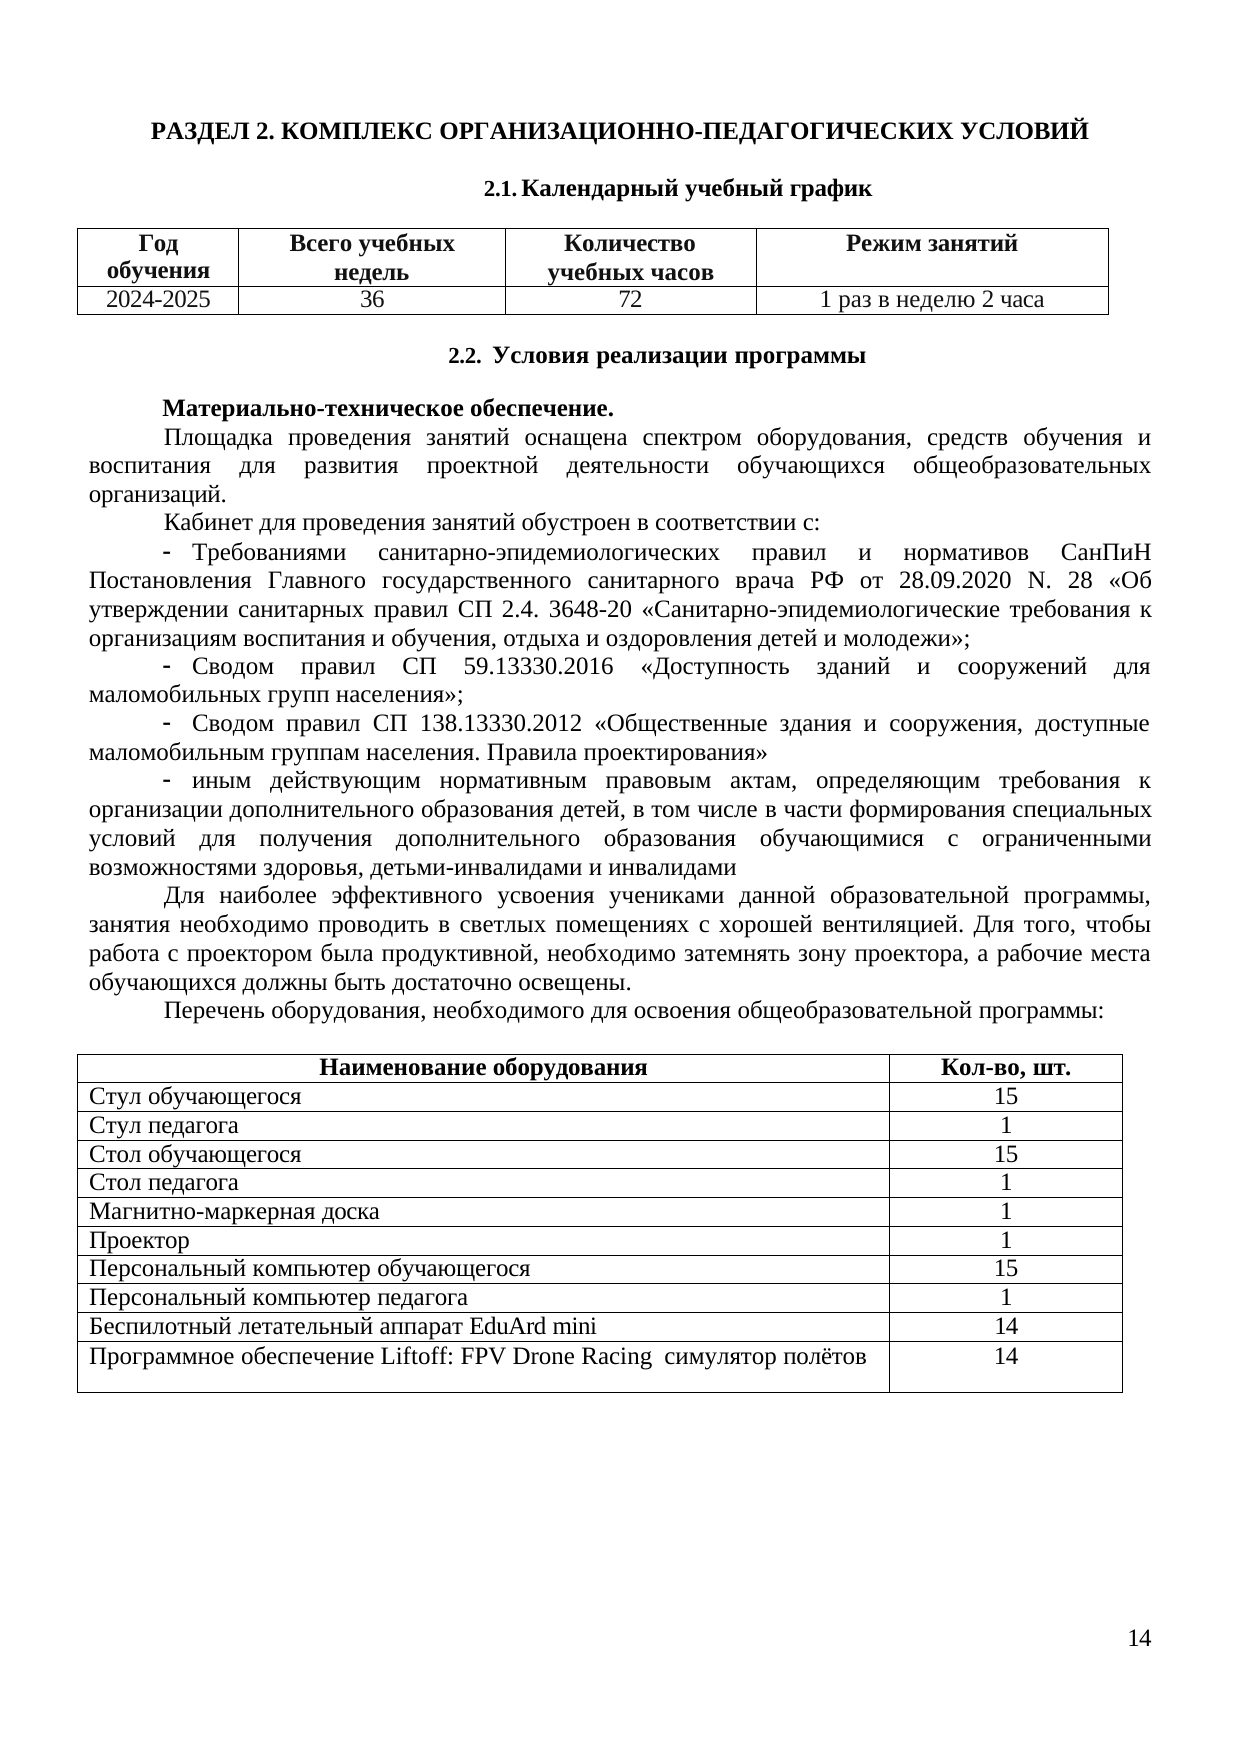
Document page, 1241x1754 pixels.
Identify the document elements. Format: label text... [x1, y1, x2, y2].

table_cell 72 [506, 287, 756, 314]
text Площадка проведения занятий оснащена спектром оборудования, средств обучения и воспитания для развития проектной деятельности обучающихся общеобразовательных организаций. [88, 422, 1152, 508]
table_cell Стул обучающегося [78, 1083, 889, 1111]
subtitle Календарный учебный график [484, 173, 1176, 202]
table_cell 15 [890, 1083, 1122, 1111]
table_cell 15 [890, 1256, 1122, 1283]
table_cell 1 [890, 1198, 1122, 1226]
list Сводом правил СП 59.13330.2016 «Доступность зданий и сооружений для маломобильных групп населения»; [88, 652, 1151, 708]
list Условия реализации программы Материально-техническое обеспечение. [162, 315, 866, 422]
table_cell Стол обучающегося [78, 1141, 889, 1168]
text Кабинет для проведения занятий обустроен в соответствии с: [163, 508, 1176, 536]
table_cell 14 [890, 1313, 1122, 1341]
subtitle РАЗДЕЛ 2. КОМПЛЕКС ОРГАНИЗАЦИОННО-ПЕДАГОГИЧЕСКИХ УСЛОВИЙ [151, 116, 1176, 144]
table_cell 1 раз в неделю 2 часа [757, 287, 1108, 314]
table_cell Программное обеспечение Liftoff: FPV Drone Racing симулятор полётов [78, 1342, 889, 1392]
table_cell 14 [890, 1342, 1122, 1392]
table_cell Стол педагога [78, 1169, 889, 1197]
table_header Режим занятий [757, 229, 1108, 286]
table_header Кол-во, шт. [890, 1055, 1122, 1082]
table_cell Персональный компьютер обучающегося [78, 1256, 889, 1283]
table_cell 2024-2025 [78, 287, 238, 314]
table_cell 1 [890, 1284, 1122, 1312]
table_cell 1 [890, 1169, 1122, 1197]
list Требованиями санитарно-эпидемиологических правил и нормативов СанПиН Постановления Главного государственного санитарного врача РФ от 28.09.2020 N. 28 «Об утверждении санитарных правил СП 2.4. 3648-20 «Санитарно-эпидемиологические требования к организациям воспитания и обучения, отдыха и оздоровления детей и молодежи»; [88, 537, 1153, 652]
table_header Количество учебных часов [506, 229, 756, 286]
table_cell Беспилотный летательный аппарат EduArd mini [78, 1313, 889, 1341]
table_cell 36 [239, 287, 505, 314]
table_header Год обучения [78, 229, 238, 286]
list Сводом правил СП 138.13330.2012 «Общественные здания и сооружения, доступные маломобильным группам населения. Правила проектирования» [88, 709, 1151, 765]
text Для наиболее эффективного усвоения учениками данной образовательной программы, занятия необходимо проводить в светлых помещениях с хорошей вентиляцией. Для того, чтобы работа с проектором была продуктивной, необходимо затемнять зону проектора, а рабочие места обучающихся должны быть достаточно освещены. [88, 880, 1152, 995]
table_cell 1 [890, 1112, 1122, 1140]
table_cell 15 [890, 1141, 1122, 1168]
table_cell Стул педагога [78, 1112, 889, 1140]
text Перечень оборудования, необходимого для освоения общеобразовательной программы: [163, 995, 1176, 1024]
table_cell Проектор [78, 1227, 889, 1254]
table_cell 1 [890, 1227, 1122, 1254]
table_cell Магнитно-маркерная доска [78, 1198, 889, 1226]
list иным действующим нормативным правовым актам, определяющим требования к организации дополнительного образования детей, в том числе в части формирования специальных условий для получения дополнительного образования обучающимися с ограниченными возможностями здоровья, детьми-инвалидами и инвалидами [88, 765, 1152, 880]
table_cell Персональный компьютер педагога [78, 1284, 889, 1312]
table_header Наименование оборудования [78, 1055, 889, 1082]
table_header Всего учебных недель [239, 229, 505, 286]
